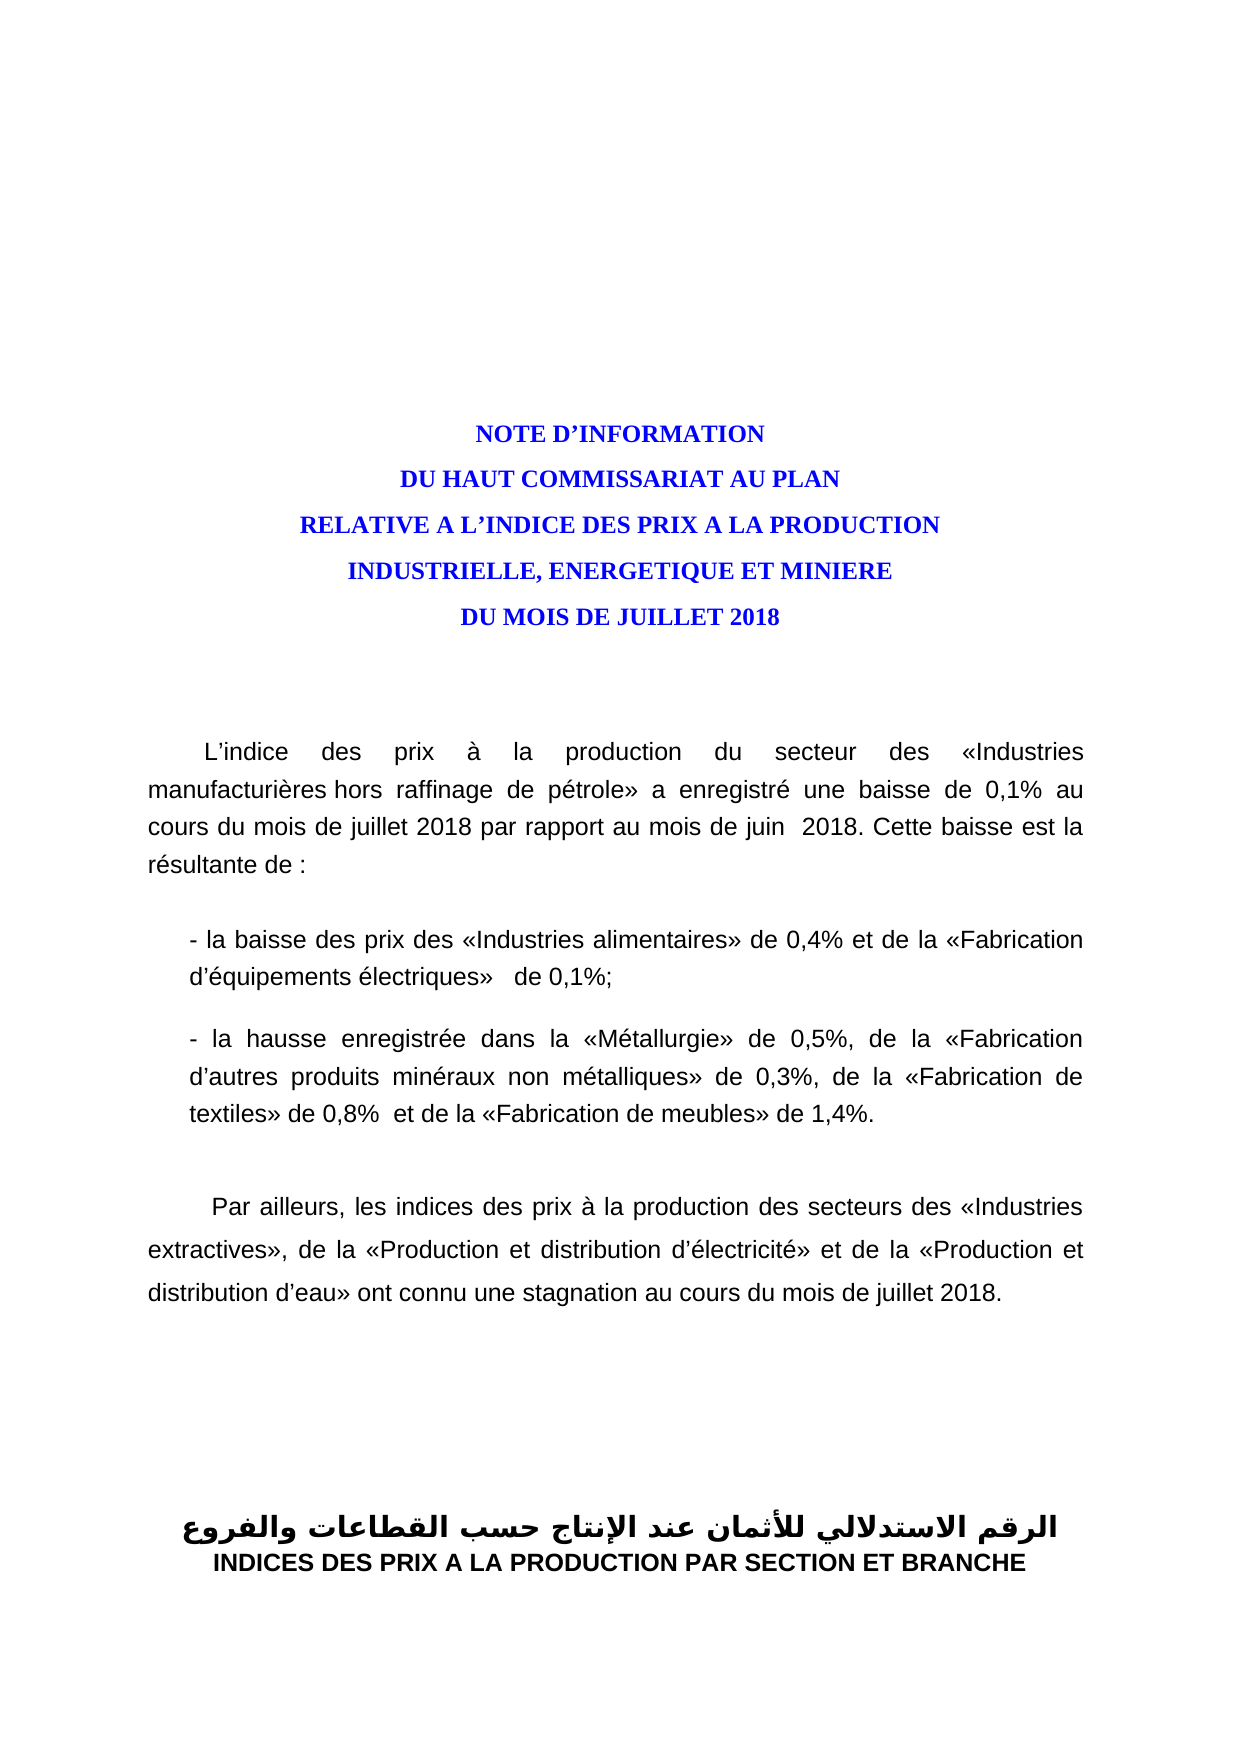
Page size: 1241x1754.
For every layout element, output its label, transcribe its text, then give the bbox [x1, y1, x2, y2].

subtitle RELATIVE A L’INDICE DES PRIX A LA PRODUCTION [148, 497, 1093, 543]
list L’indice des prix à la production du secteur des «Industries manufacturières hors raffinage de pétrole» a enregistré une baisse de 0,1% au cours du mois de juillet 2018 par rapport au mois de juin 2018. Cette baisse est la résultante de : [148, 731, 1085, 881]
subtitle NOTE D’INFORMATION [148, 405, 1093, 451]
subtitle INDUSTRIELLE, ENERGETIQUE ET MINIERE [148, 543, 1093, 589]
text الرقم الاستدلالي للأثمان عند الإنتاج حسب القطاعات والفروع [148, 1511, 1093, 1545]
list Par ailleurs, les indices des prix à la production des secteurs des «Industries extractives», de la «Production et distribution d’électricité» et de la «Production et distribution d’eau» ont connu une stagnation au cours du mois de juillet 2018. [148, 1191, 1085, 1306]
subtitle DU MOIS DE JUILLET 2018 [148, 589, 1093, 634]
subtitle DU HAUT COMMISSARIAT AU PLAN [148, 451, 1093, 497]
list - la hausse enregistrée dans la «Métallurgie» de 0,5%, de la «Fabrication d’autres produits minéraux non métalliques» de 0,3%, de la «Fabrication de textiles» de 0,8% et de la «Fabrication de meubles» de 1,4%. [189, 1017, 1085, 1130]
list - la baisse des prix des «Industries alimentaires» de 0,4% et de la «Fabrication d’équipements électriques» de 0,1%; [189, 918, 1085, 993]
text INDICES DES PRIX A SECTION ET BRANCHE [148, 1545, 1093, 1578]
